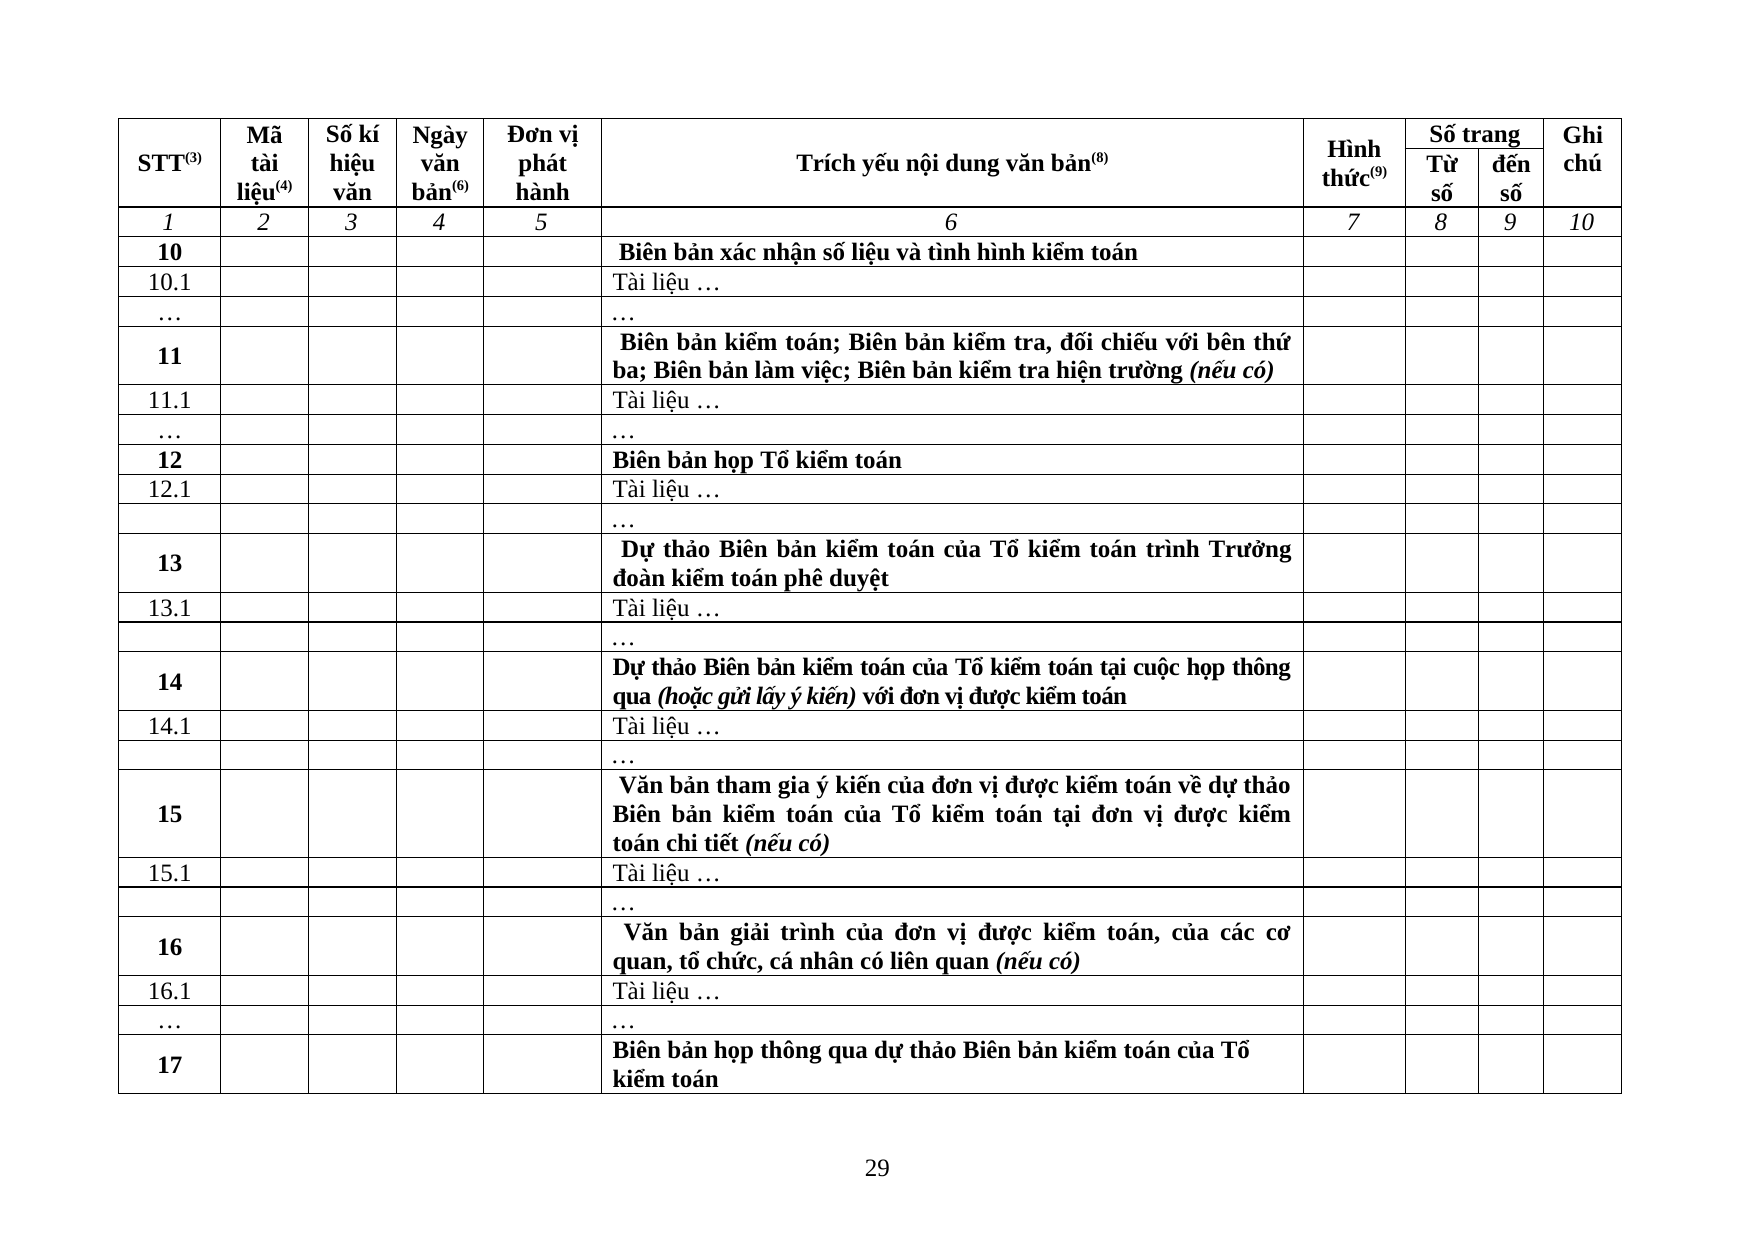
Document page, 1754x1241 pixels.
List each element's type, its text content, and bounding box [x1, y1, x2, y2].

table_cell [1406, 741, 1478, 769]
table_cell [1479, 445, 1543, 473]
table_cell 11.1 [119, 385, 220, 414]
table_cell [1479, 267, 1543, 296]
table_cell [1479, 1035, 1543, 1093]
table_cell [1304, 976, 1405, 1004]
table_cell [309, 297, 396, 326]
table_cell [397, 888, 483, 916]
table_cell [1406, 297, 1478, 326]
table_cell 5 [484, 208, 601, 236]
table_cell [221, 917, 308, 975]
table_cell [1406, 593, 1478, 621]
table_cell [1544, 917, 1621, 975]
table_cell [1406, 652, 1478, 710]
table_cell [1304, 415, 1405, 444]
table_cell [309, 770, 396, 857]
table_cell 13.1 [119, 593, 220, 621]
table_cell [1406, 534, 1478, 592]
table_cell 1 [119, 208, 220, 236]
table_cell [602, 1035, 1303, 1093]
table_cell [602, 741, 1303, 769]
table_cell [221, 415, 308, 444]
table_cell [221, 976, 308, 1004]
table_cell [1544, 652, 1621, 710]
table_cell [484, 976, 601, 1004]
table_cell [1406, 504, 1478, 533]
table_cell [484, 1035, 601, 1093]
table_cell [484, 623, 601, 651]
table_cell [397, 267, 483, 296]
table_cell 12 [119, 445, 220, 473]
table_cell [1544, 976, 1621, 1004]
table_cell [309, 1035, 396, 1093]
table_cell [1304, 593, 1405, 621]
table_header Hình thức(9) [1304, 119, 1405, 206]
table_cell [484, 297, 601, 326]
table_cell [484, 415, 601, 444]
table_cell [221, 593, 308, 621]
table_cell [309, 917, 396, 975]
table_cell [1304, 327, 1405, 384]
table_cell [397, 327, 483, 384]
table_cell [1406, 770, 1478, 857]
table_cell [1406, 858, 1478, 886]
table_cell … [119, 415, 220, 444]
table_cell [309, 385, 396, 414]
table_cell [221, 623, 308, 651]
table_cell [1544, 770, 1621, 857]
table_cell 10 [1544, 208, 1621, 236]
table_cell … [602, 415, 1303, 444]
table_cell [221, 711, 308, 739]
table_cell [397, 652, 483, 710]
table_cell [309, 445, 396, 473]
table_cell đến số [1479, 149, 1543, 206]
table_cell [1304, 445, 1405, 473]
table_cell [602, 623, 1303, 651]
table_cell [1544, 297, 1621, 326]
table_header Số kí hiệu văn bản(5) [309, 119, 396, 206]
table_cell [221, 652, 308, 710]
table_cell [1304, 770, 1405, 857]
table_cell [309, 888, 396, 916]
table_cell [1304, 237, 1405, 266]
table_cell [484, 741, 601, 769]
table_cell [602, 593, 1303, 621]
table_cell 6 [602, 208, 1303, 236]
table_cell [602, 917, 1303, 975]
table_cell [1544, 237, 1621, 266]
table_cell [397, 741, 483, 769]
table_cell [1406, 415, 1478, 444]
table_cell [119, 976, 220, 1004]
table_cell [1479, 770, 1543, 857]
table_cell [221, 297, 308, 326]
table_cell [1479, 385, 1543, 414]
table_cell … [119, 297, 220, 326]
table_cell [1304, 534, 1405, 592]
table_cell [484, 475, 601, 503]
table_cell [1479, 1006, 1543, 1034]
table_cell 2 [221, 208, 308, 236]
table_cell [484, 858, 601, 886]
table_cell Tài liệu … [602, 267, 1303, 296]
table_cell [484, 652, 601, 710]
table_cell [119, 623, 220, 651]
table_cell 3 [309, 208, 396, 236]
table_cell [221, 267, 308, 296]
table_cell [397, 504, 483, 533]
table_cell Biên bản họp Tổ kiểm toán [602, 445, 1303, 473]
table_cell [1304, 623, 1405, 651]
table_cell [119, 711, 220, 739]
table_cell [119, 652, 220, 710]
table_cell [221, 445, 308, 473]
table_cell 8 [1406, 208, 1478, 236]
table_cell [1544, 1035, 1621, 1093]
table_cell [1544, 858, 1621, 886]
table_cell [1479, 327, 1543, 384]
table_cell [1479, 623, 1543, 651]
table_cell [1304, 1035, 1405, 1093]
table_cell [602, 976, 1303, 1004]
table_cell Tài liệu … [602, 385, 1303, 414]
table_header Trích yếu nội dung văn bản(8) [602, 119, 1303, 206]
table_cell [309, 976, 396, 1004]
table_cell Biên bản kiểm toán; Biên bản kiểm tra, đối chiếu với bên thứ ba; Biên bản làm việc; Biên bản kiểm tra hiện trường (nếu có) [602, 327, 1303, 384]
table_cell [1304, 267, 1405, 296]
table_cell [1304, 297, 1405, 326]
table_cell [1406, 327, 1478, 384]
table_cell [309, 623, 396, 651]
table_cell [397, 297, 483, 326]
table_cell Dự thảo Biên bản kiểm toán của Tổ kiểm toán trình Trưởng đoàn kiểm toán phê duyệt [602, 534, 1303, 592]
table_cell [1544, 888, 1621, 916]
table_cell 12.1 [119, 475, 220, 503]
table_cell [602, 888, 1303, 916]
table_cell [1479, 504, 1543, 533]
table_cell [1479, 475, 1543, 503]
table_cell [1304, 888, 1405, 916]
table_cell [484, 504, 601, 533]
table_cell [484, 534, 601, 592]
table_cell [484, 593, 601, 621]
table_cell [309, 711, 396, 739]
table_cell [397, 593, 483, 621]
table_cell [1544, 475, 1621, 503]
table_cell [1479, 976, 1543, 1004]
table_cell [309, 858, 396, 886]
table_header Ngày văn bản(6) [397, 119, 483, 206]
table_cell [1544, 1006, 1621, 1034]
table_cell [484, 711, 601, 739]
table_cell [1544, 534, 1621, 592]
table_cell [1544, 445, 1621, 473]
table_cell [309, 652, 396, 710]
table_cell [1479, 534, 1543, 592]
table_cell 10.1 [119, 267, 220, 296]
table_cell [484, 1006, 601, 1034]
table_cell [119, 504, 220, 533]
table_cell [1544, 385, 1621, 414]
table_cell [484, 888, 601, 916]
table_cell 11 [119, 327, 220, 384]
table_cell [484, 385, 601, 414]
table_header Số trang [1406, 119, 1543, 148]
table_cell [1479, 297, 1543, 326]
table_header Đơn vị phát hành văn bản (7) [484, 119, 601, 206]
table_cell 9 [1479, 208, 1543, 236]
table_cell [1544, 504, 1621, 533]
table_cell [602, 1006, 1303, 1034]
table_cell [221, 534, 308, 592]
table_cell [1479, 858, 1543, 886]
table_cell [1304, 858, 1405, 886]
table_cell [1406, 475, 1478, 503]
table_cell [1406, 267, 1478, 296]
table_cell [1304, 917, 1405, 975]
table_cell [484, 237, 601, 266]
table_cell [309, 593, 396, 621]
table_cell 4 [397, 208, 483, 236]
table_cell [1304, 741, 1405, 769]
table_cell [1406, 237, 1478, 266]
table_cell 13 [119, 534, 220, 592]
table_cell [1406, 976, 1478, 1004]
table_cell [484, 445, 601, 473]
table_cell [309, 504, 396, 533]
table_cell [1544, 415, 1621, 444]
table_header Mã tài liệu(4) [221, 119, 308, 206]
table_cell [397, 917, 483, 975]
table_cell [1304, 475, 1405, 503]
table_cell [484, 327, 601, 384]
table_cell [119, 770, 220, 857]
table_cell … [602, 297, 1303, 326]
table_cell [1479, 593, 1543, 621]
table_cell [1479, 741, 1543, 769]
table_cell [1479, 237, 1543, 266]
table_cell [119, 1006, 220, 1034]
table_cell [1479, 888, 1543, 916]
table_cell [309, 475, 396, 503]
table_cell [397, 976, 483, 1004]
table_cell [1304, 504, 1405, 533]
table_cell [309, 534, 396, 592]
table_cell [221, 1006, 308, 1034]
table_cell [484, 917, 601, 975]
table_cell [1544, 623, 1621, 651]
table_cell [221, 237, 308, 266]
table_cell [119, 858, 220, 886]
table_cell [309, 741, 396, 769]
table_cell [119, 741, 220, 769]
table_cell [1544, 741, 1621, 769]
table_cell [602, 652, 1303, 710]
table_cell [309, 415, 396, 444]
table_cell … [602, 504, 1303, 533]
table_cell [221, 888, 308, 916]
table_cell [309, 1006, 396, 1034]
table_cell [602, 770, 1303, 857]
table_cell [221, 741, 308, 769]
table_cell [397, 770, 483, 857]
table_cell [1406, 385, 1478, 414]
table_cell [1406, 445, 1478, 473]
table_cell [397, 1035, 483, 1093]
table_cell [309, 267, 396, 296]
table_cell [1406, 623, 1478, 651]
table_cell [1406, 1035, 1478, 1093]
table_cell [1304, 385, 1405, 414]
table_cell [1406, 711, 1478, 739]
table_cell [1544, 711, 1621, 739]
table_cell Tài liệu … [602, 475, 1303, 503]
table_cell [1544, 327, 1621, 384]
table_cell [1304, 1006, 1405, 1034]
table_cell [397, 534, 483, 592]
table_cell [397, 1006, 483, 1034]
table_cell 10 [119, 237, 220, 266]
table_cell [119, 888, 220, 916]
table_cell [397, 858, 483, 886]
table_cell Biên bản xác nhận số liệu và tình hình kiểm toán [602, 237, 1303, 266]
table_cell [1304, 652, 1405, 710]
table_cell [484, 267, 601, 296]
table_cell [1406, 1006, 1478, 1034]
table_cell [221, 327, 308, 384]
table_cell Từ số [1406, 149, 1478, 206]
table_header Ghi chú [1544, 119, 1621, 206]
table_cell [221, 504, 308, 533]
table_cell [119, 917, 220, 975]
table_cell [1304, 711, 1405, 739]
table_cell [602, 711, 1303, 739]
table_cell [397, 237, 483, 266]
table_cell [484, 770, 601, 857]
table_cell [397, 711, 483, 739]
table_header STT(3) [119, 119, 220, 206]
table_cell [397, 385, 483, 414]
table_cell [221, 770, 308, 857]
table_cell [309, 327, 396, 384]
table_cell 7 [1304, 208, 1405, 236]
table_cell [397, 445, 483, 473]
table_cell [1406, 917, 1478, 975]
table_cell [397, 415, 483, 444]
table_cell [221, 475, 308, 503]
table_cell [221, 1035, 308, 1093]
table_cell [1479, 415, 1543, 444]
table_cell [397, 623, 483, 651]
table_cell [221, 385, 308, 414]
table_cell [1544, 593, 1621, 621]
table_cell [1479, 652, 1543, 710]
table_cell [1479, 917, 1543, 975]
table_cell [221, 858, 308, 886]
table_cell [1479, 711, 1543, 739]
table_cell [1544, 267, 1621, 296]
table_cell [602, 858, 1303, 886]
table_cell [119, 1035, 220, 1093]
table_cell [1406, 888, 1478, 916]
table_cell [397, 475, 483, 503]
table_cell [309, 237, 396, 266]
